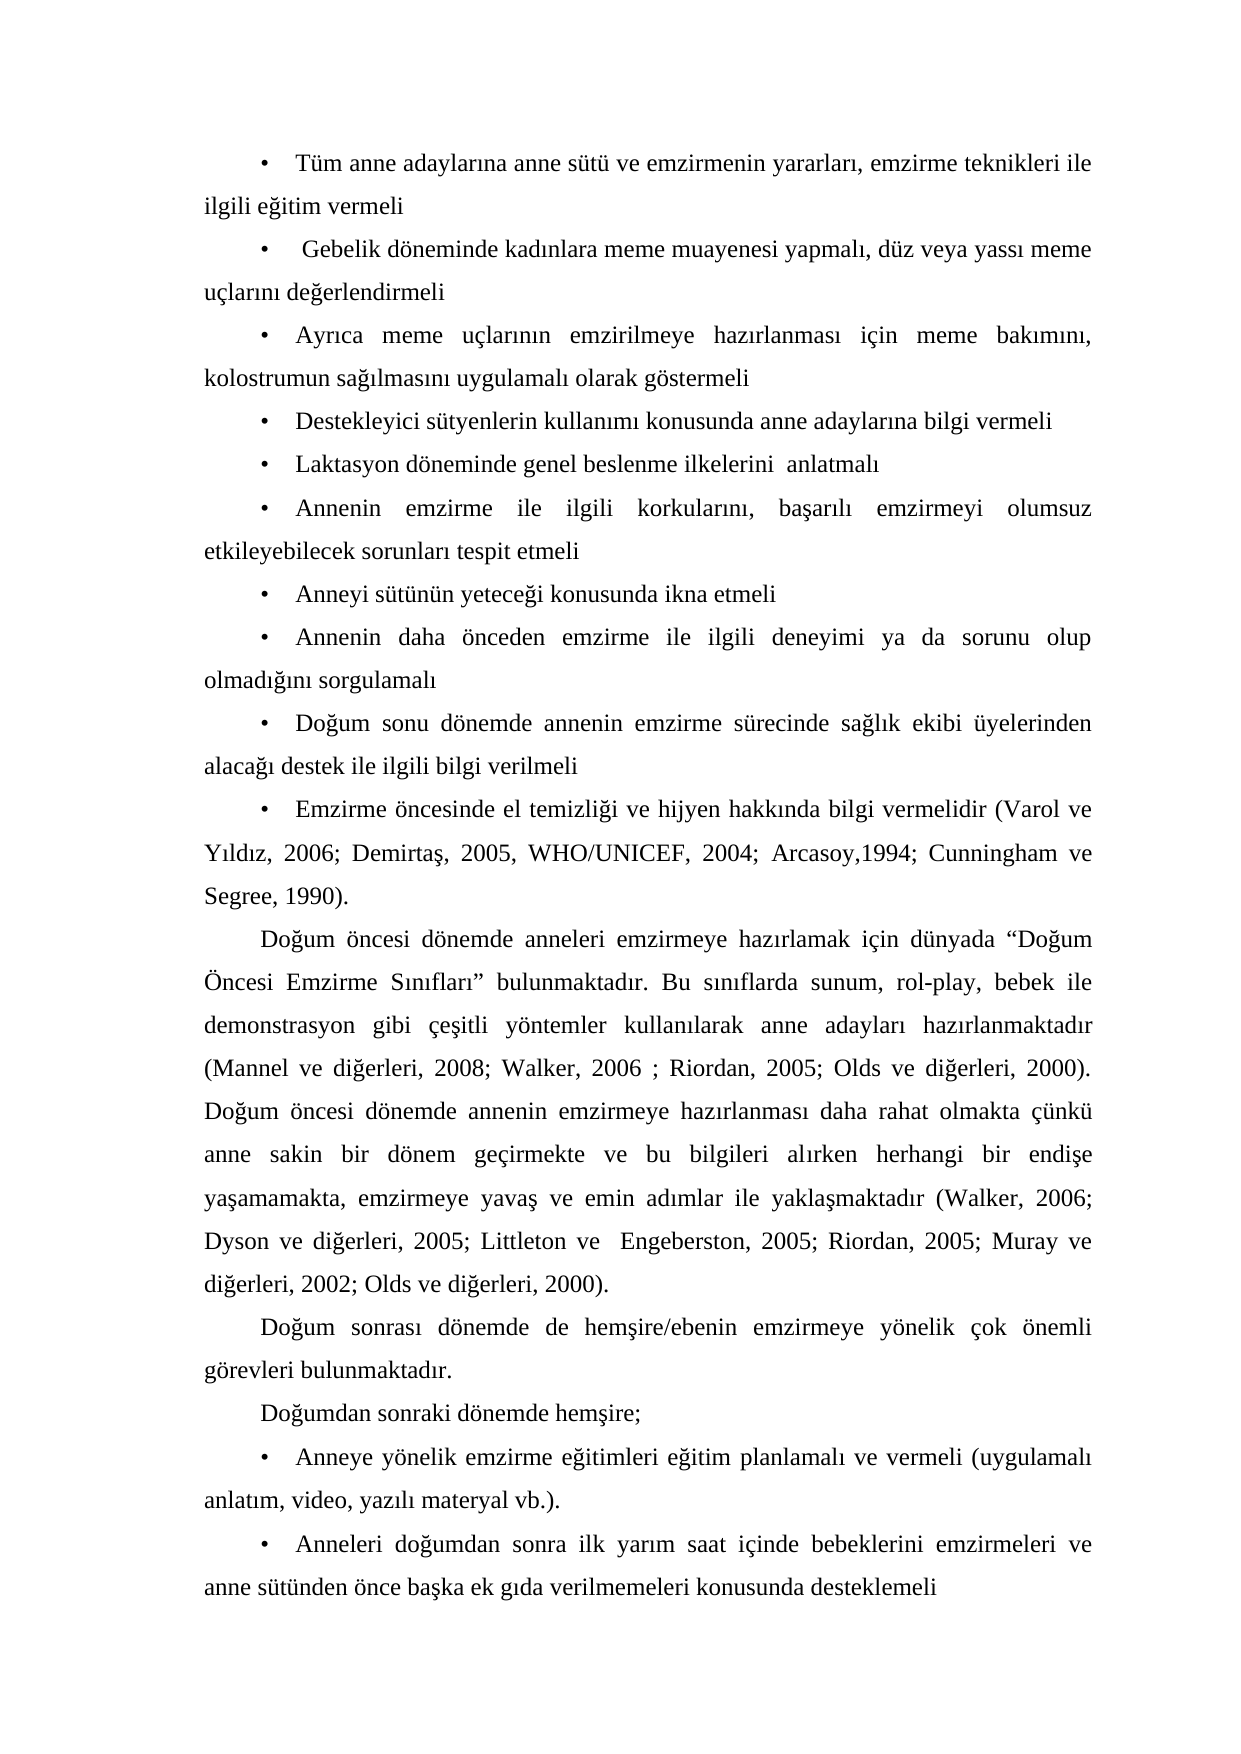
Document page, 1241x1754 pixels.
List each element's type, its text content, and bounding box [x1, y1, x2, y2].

text Doğum öncesi dönemde anneleri emzirmeye hazırlamak için dünyada “Doğum Öncesi Emzirme Sınıfları” bulunmaktadır. Bu sınıflarda sunum, rol-play, bebek ile demonstrasyon gibi çeşitli yöntemler kullanılarak anne adayları hazırlanmaktadır (Mannel ve diğerleri, 2008; Walker, 2006 ; Riordan, 2005; Olds ve diğerleri, 2000). Doğum öncesi dönemde annenin emzirmeye hazırlanması daha rahat olmakta çünkü anne sakin bir dönem geçirmekte ve bu bilgileri alırken herhangi bir endişe yaşamamakta, emzirmeye yavaş ve emin adımlar ile yaklaşmaktadır (Walker, 2006; Dyson ve diğerleri, 2005; Littleton ve Engeberston, 2005; Riordan, 2005; Muray ve diğerleri, 2002; Olds ve diğerleri, 2000). [204, 924, 1093, 1298]
list Tüm anne adaylarına anne sütü ve emzirmenin yararları, emzirme teknikleri ile ilgili eğitim vermeli [204, 148, 1093, 219]
list Gebelik döneminde kadınlara meme muayenesi yapmalı, düz veya yassı meme uçlarını değerlendirmeli [204, 234, 1093, 306]
list Doğum sonu dönemde annenin emzirme sürecinde sağlık ekibi üyelerinden alacağı destek ile ilgili bilgi verilmeli [204, 708, 1093, 780]
list Annenin emzirme ile ilgili korkularını, başarılı emzirmeyi olumsuz etkileyebilecek sorunları tespit etmeli [204, 493, 1093, 564]
list Anneyi sütünün yeteceği konusunda ikna etmeli [204, 579, 1093, 608]
text Doğumdan sonraki dönemde hemşire; [204, 1398, 1093, 1427]
list Emzirme öncesinde el temizliği ve hijyen hakkında bilgi vermelidir (Varol ve Yıldız, 2006; Demirtaş, 2005, WHO/UNICEF, 2004; Arcasoy,1994; Cunningham ve Segree, 1990). [204, 794, 1093, 909]
list Annenin daha önceden emzirme ile ilgili deneyimi ya da sorunu olup olmadığını sorgulamalı [204, 622, 1093, 694]
list Laktasyon döneminde genel beslenme ilkelerini anlatmalı [204, 449, 1093, 478]
text Doğum sonrası dönemde de hemşire/ebenin emzirmeye yönelik çok önemli görevleri bulunmaktadır. [204, 1312, 1093, 1384]
list Anneleri doğumdan sonra ilk yarım saat içinde bebeklerini emzirmeleri ve anne sütünden önce başka ek gıda verilmemeleri konusunda desteklemeli [204, 1529, 1093, 1601]
list Destekleyici sütyenlerin kullanımı konusunda anne adaylarına bilgi vermeli [204, 406, 1093, 435]
list Ayrıca meme uçlarının emzirilmeye hazırlanması için meme bakımını, kolostrumun sağılmasını uygulamalı olarak göstermeli [204, 320, 1093, 392]
list Anneye yönelik emzirme eğitimleri eğitim planlamalı ve vermeli (uygulamalı anlatım, video, yazılı materyal vb.). [204, 1442, 1093, 1514]
